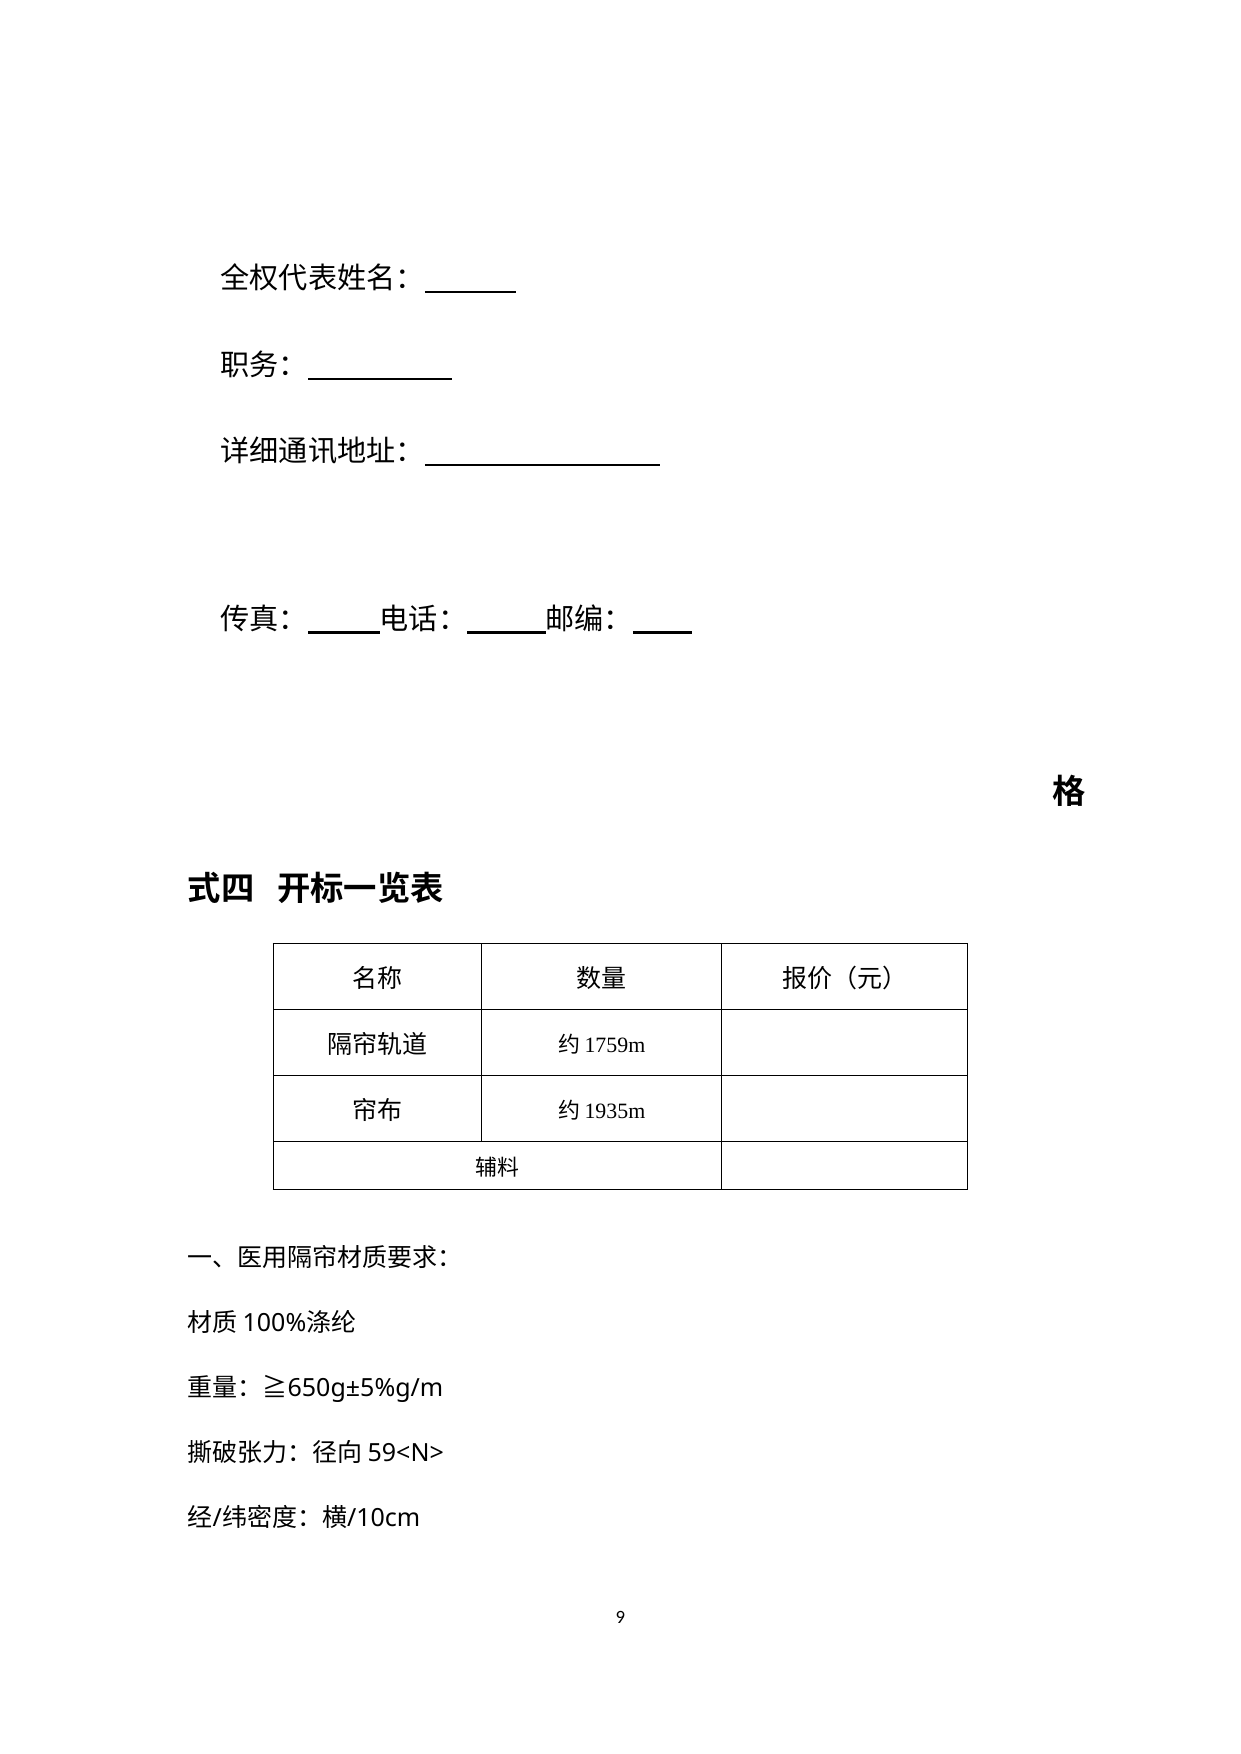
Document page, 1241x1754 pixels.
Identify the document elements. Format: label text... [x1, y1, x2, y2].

table_cell [722, 1010, 967, 1075]
text 详细通讯地址： [220, 416, 1053, 481]
table_cell 辅料 [274, 1142, 721, 1189]
table_cell 约1935m [482, 1076, 721, 1141]
table_header 数量 [482, 944, 721, 1009]
text 重量：≧650g±5%g/m [187, 1353, 1053, 1418]
table_cell 帘布 [274, 1076, 481, 1141]
text 全权代表姓名： [220, 244, 1053, 309]
text 材质100%涤纶 [187, 1288, 1053, 1353]
table_cell 隔帘轨道 [274, 1010, 481, 1075]
text 职务： [220, 330, 1053, 395]
table_header 名称 [274, 944, 481, 1009]
table_cell 约1759m [482, 1010, 721, 1075]
table_cell [722, 1142, 967, 1189]
text 格式四 开标一览表 [187, 756, 1053, 919]
text 经/纬密度：横/10cm [187, 1483, 1053, 1548]
text 撕破张力：径向59<N> [187, 1418, 1053, 1483]
text 传真： 电话： 邮编： [220, 584, 1053, 649]
table_cell [722, 1076, 967, 1141]
table_header 报价（元） [722, 944, 967, 1009]
text 一、医用隔帘材质要求： [187, 1223, 1053, 1288]
